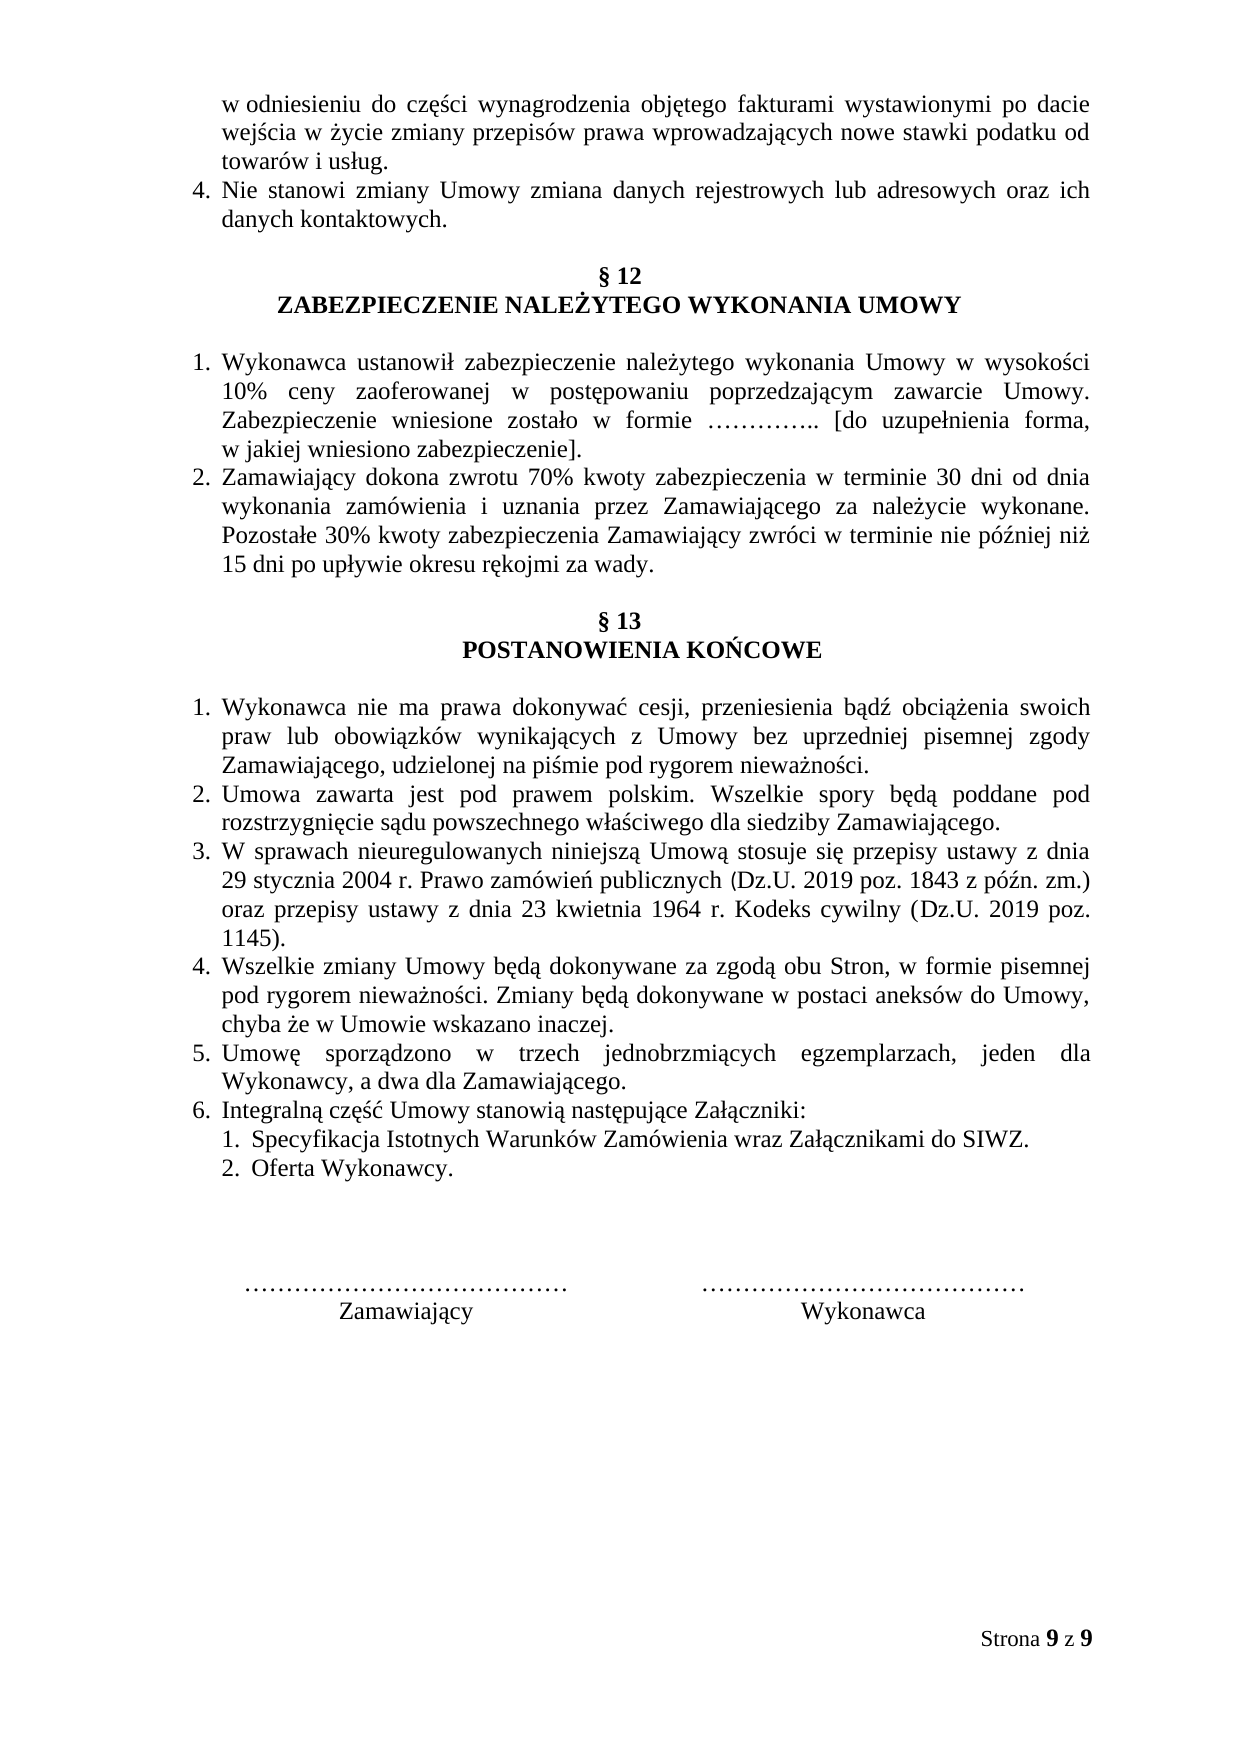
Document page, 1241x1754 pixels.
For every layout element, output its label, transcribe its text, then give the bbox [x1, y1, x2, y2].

table_cell Wykonawca [635, 1296, 1093, 1325]
list Wykonawca ustanowił zabezpieczenie należytego wykonania Umowy w wysokości 10% ceny zaoferowanej w postępowaniu poprzedzającym zawarcie Umowy. Zabezpieczenie wniesione zostało w formie ………….. [do uzupełnienia forma, w jakiej wniesiono zabezpieczenie]. [192, 347, 1091, 462]
list Specyfikacja Istotnych Warunków Zamówienia wraz Załącznikami do SIWZ. [221, 1124, 1091, 1153]
text POSTANOWIENIA KOŃCOWE [192, 635, 1092, 664]
text § 12 [148, 261, 1092, 290]
text § 13 [147, 606, 1092, 635]
text ZABEZPIECZENIE NALEŻYTEGO WYKONANIA UMOWY [148, 290, 1091, 319]
list Integralną część Umowy stanowią następujące Załączniki: [192, 1095, 1091, 1124]
table_cell Zamawiający [178, 1296, 635, 1325]
table_header ………………………………… [635, 1268, 1093, 1296]
list Wszelkie zmiany Umowy będą dokonywane za zgodą obu Stron, w formie pisemnej pod rygorem nieważności. Zmiany będą dokonywane w postaci aneksów do Umowy, chyba że w Umowie wskazano inaczej. [192, 951, 1091, 1038]
list Oferta Wykonawcy. [221, 1153, 1091, 1181]
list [192, 89, 1091, 175]
list Umowę sporządzono w trzech jednobrzmiących egzemplarzach, jeden dla Wykonawcy, a dwa dla Zamawiającego. [192, 1038, 1091, 1095]
list W sprawach nieuregulowanych niniejszą Umową stosuje się przepisy ustawy z dnia 29 stycznia 2004 r. Prawo zamówień publicznych (Dz.U. 2019 poz. 1843 z późn. zm.) oraz przepisy ustawy z dnia 23 kwietnia 1964 r. Kodeks cywilny (Dz.U. 2019 poz. 1145). [192, 836, 1091, 951]
list Zamawiający dokona zwrotu 70% kwoty zabezpieczenia w terminie 30 dni od dnia wykonania zamówienia i uznania przez Zamawiającego za należycie wykonane. Pozostałe 30% kwoty zabezpieczenia Zamawiający zwróci w terminie nie później niż 15 dni po upływie okresu rękojmi za wady. [192, 462, 1091, 577]
list Umowa zawarta jest pod prawem polskim. Wszelkie spory będą poddane pod rozstrzygnięcie sądu powszechnego właściwego dla siedziby Zamawiającego. [192, 779, 1091, 836]
list Wykonawca nie ma prawa dokonywać cesji, przeniesienia bądź obciążenia swoich praw lub obowiązków wynikających z Umowy bez uprzedniej pisemnej zgody Zamawiającego, udzielonej na piśmie pod rygorem nieważności. [192, 692, 1091, 779]
list Nie stanowi zmiany Umowy zmiana danych rejestrowych lub adresowych oraz ich danych kontaktowych. [192, 175, 1091, 232]
table_header ………………………………… [178, 1268, 635, 1296]
